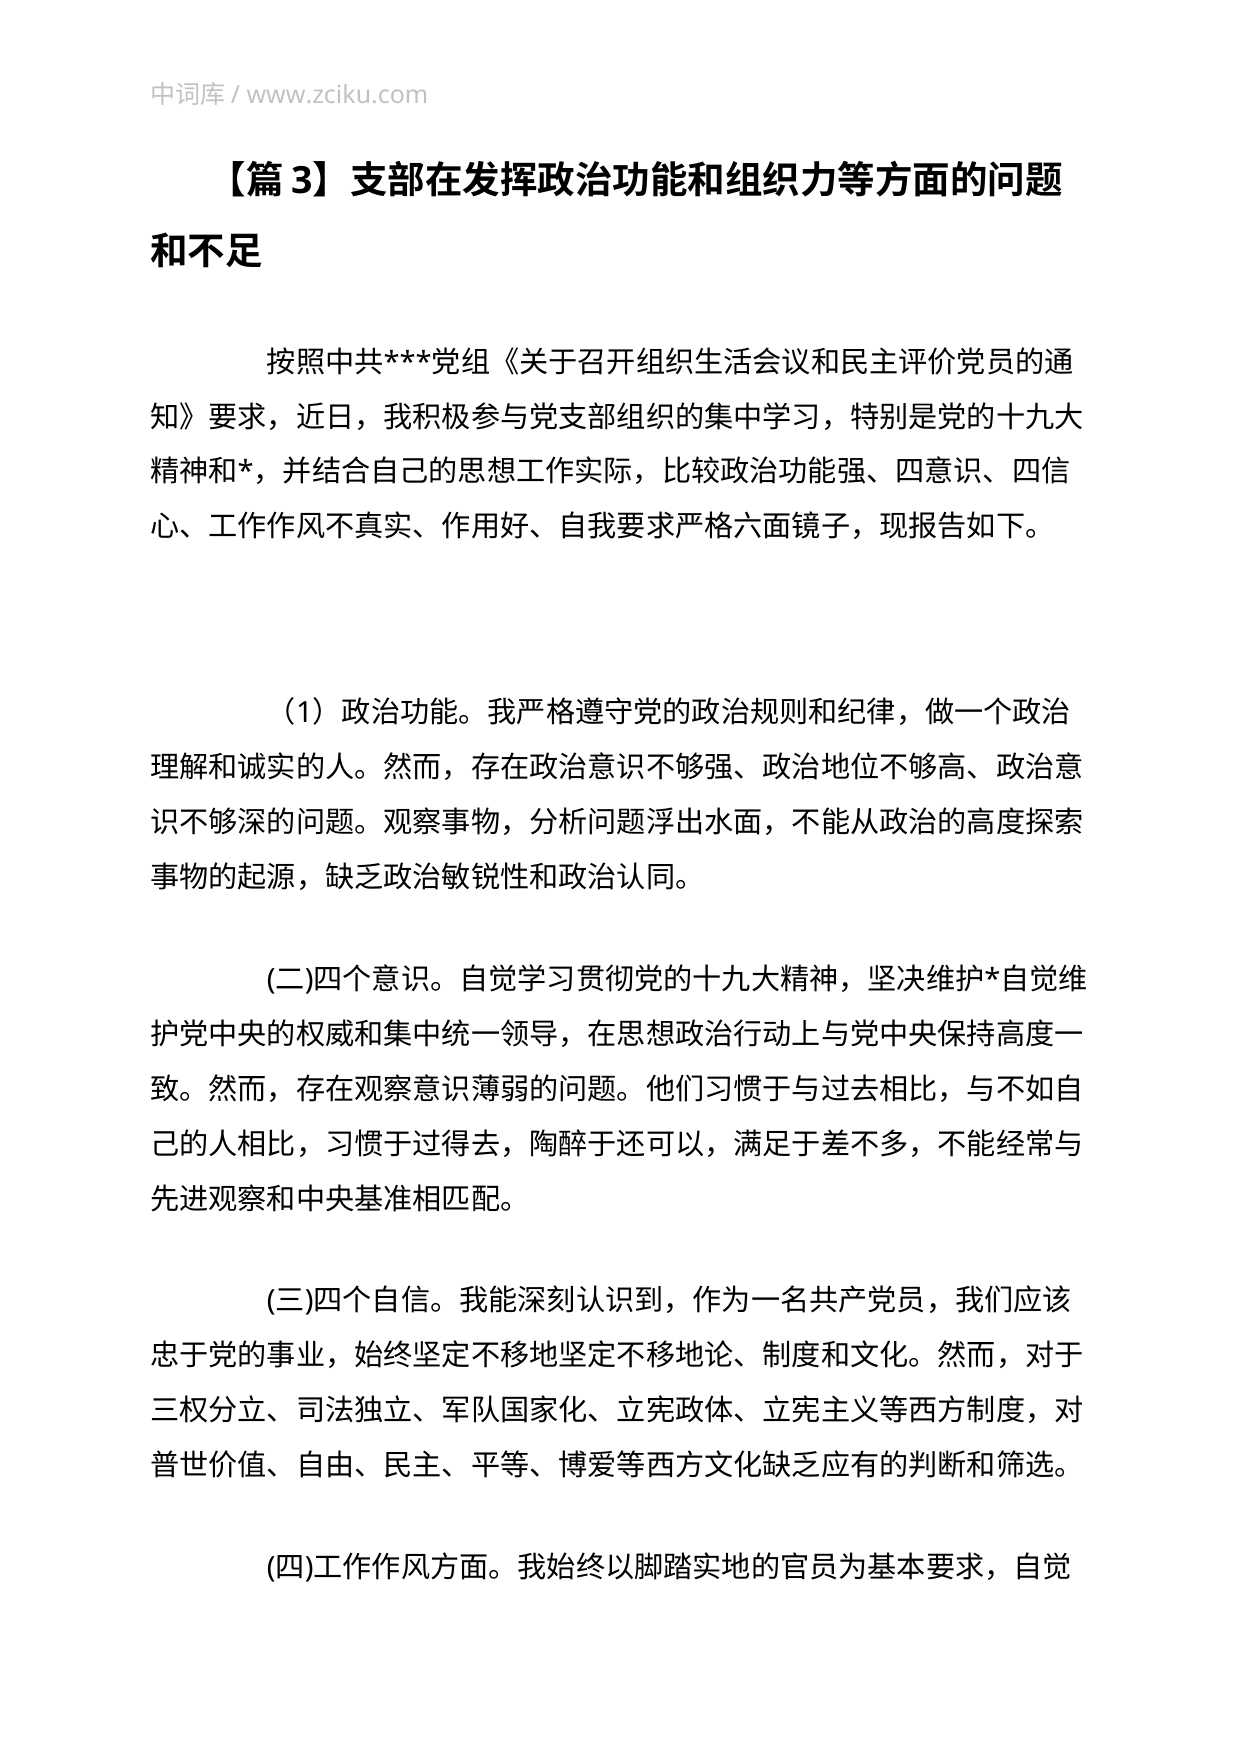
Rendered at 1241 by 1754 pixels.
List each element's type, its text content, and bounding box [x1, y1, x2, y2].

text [150, 1543, 1090, 1586]
text (二)四个意识。自觉学习贯彻党的十九大精神，坚决维护*自觉维护党中央的权威和集中统一领导，在思想政治行动上与党中央保持高度一致。然而，存在观察意识薄弱的问题。他们习惯于与过去相比，与不如自己的人相比，习惯于过得去，陶醉于还可以，满足于差不多，不能经常与先进观察和中央基准相匹配。 [150, 956, 1090, 1217]
text (三)四个自信。我能深刻认识到，作为一名共产党员，我们应该忠于党的事业，始终坚定不移地坚定不移地论、制度和文化。然而，对于三权分立、司法独立、军队国家化、立宪政体、立宪主义等西方制度，对普世价值、自由、民主、平等、博爱等西方文化缺乏应有的判断和筛选。 [150, 1277, 1090, 1484]
text 按照中共***党组《关于召开组织生活会议和民主评价党员的通知》要求，近日，我积极参与党支部组织的集中学习，特别是党的十九大精神和*，并结合自己的思想工作实际，比较政治功能强、四意识、四信心、工作作风不真实、作用好、自我要求严格六面镜子，现报告如下。 [150, 338, 1090, 545]
text 【篇3】支部在发挥政治功能和组织力等方面的问题和不足 [150, 150, 1090, 275]
text （1）政治功能。我严格遵守党的政治规则和纪律，做一个政治理解和诚实的人。然而，存在政治意识不够强、政治地位不够高、政治意识不够深的问题。观察事物，分析问题浮出水面，不能从政治的高度探索事物的起源，缺乏政治敏锐性和政治认同。 [150, 689, 1090, 896]
